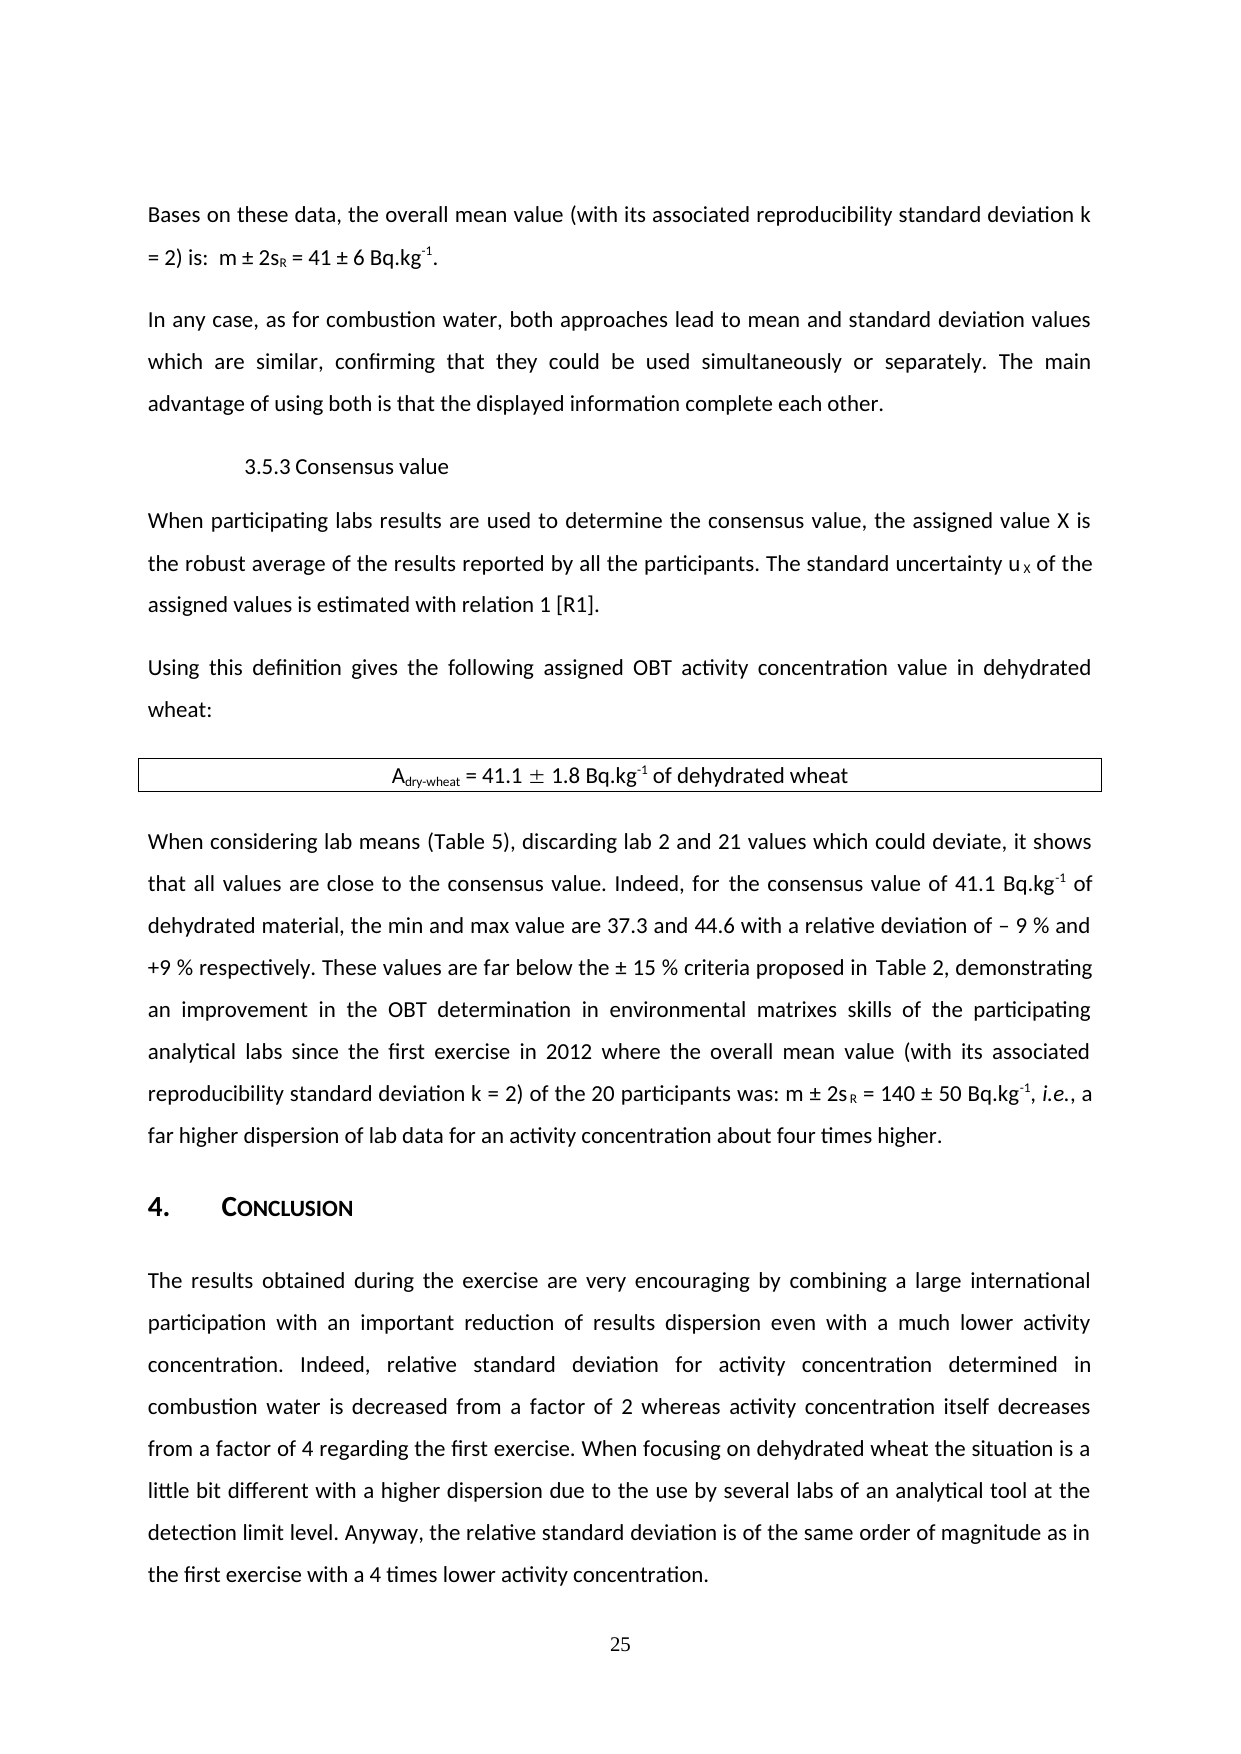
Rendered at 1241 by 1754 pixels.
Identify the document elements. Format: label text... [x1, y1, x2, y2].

subtitle Consensus value [244, 452, 1093, 480]
text Bases on these data, the overall mean value (with its associated reproducibility standard deviation k = 2) is: m ± 2sR = 41 ± 6 Bq.kg-1. [148, 201, 1093, 271]
text When considering lab means (Table 5), discarding lab 2 and 21 values which could deviate, it shows that all values are close to the consensus value. Indeed, for the consensus value of 41.1 Bq.kg-1 of dehydrated material, the min and max value are 37.3 and 44.6 with a relative deviation of – 9 % and +9 % respectively. These values are far below the ± 15 % criteria proposed in Table 2, demonstrating an improvement in the OBT determination in environmental matrixes skills of the participating analytical labs since the first exercise in 2012 where the overall mean value (with its associated reproducibility standard deviation k = 2) of the 20 participants was: m ± 2sR = 140 ± 50 Bq.kg-1, i.e., a far higher dispersion of lab data for an activity concentration about four times higher. [148, 827, 1093, 1149]
text In any case, as for combustion water, both approaches lead to mean and standard deviation values which are similar, confirming that they could be used simultaneously or separately. The main advantage of using both is that the displayed information complete each other. [148, 305, 1093, 417]
subtitle Conclusion [148, 1188, 1093, 1224]
text Using this definition gives the following assigned OBT activity concentration value in dehydrated wheat: [148, 653, 1093, 723]
text When participating labs results are used to determine the consensus value, the assigned value X is the robust average of the results reported by all the participants. The standard uncertainty uX of the assigned values is estimated with relation 1 [R1]. [148, 507, 1093, 619]
text Adry-wheat = 41.1 1.8 Bq.kg-1 of dehydrated wheat [139, 759, 1101, 791]
text The results obtained during the exercise are very encouraging by combining a large international participation with an important reduction of results dispersion even with a much lower activity concentration. Indeed, relative standard deviation for activity concentration determined in combustion water is decreased from a factor of 2 whereas activity concentration itself decreases from a factor of 4 regarding the first exercise. When focusing on dehydrated wheat the situation is a little bit different with a higher dispersion due to the use by several labs of an analytical tool at the detection limit level. Anyway, the relative standard deviation is of the same order of magnitude as in the first exercise with a 4 times lower activity concentration. [148, 1267, 1093, 1588]
